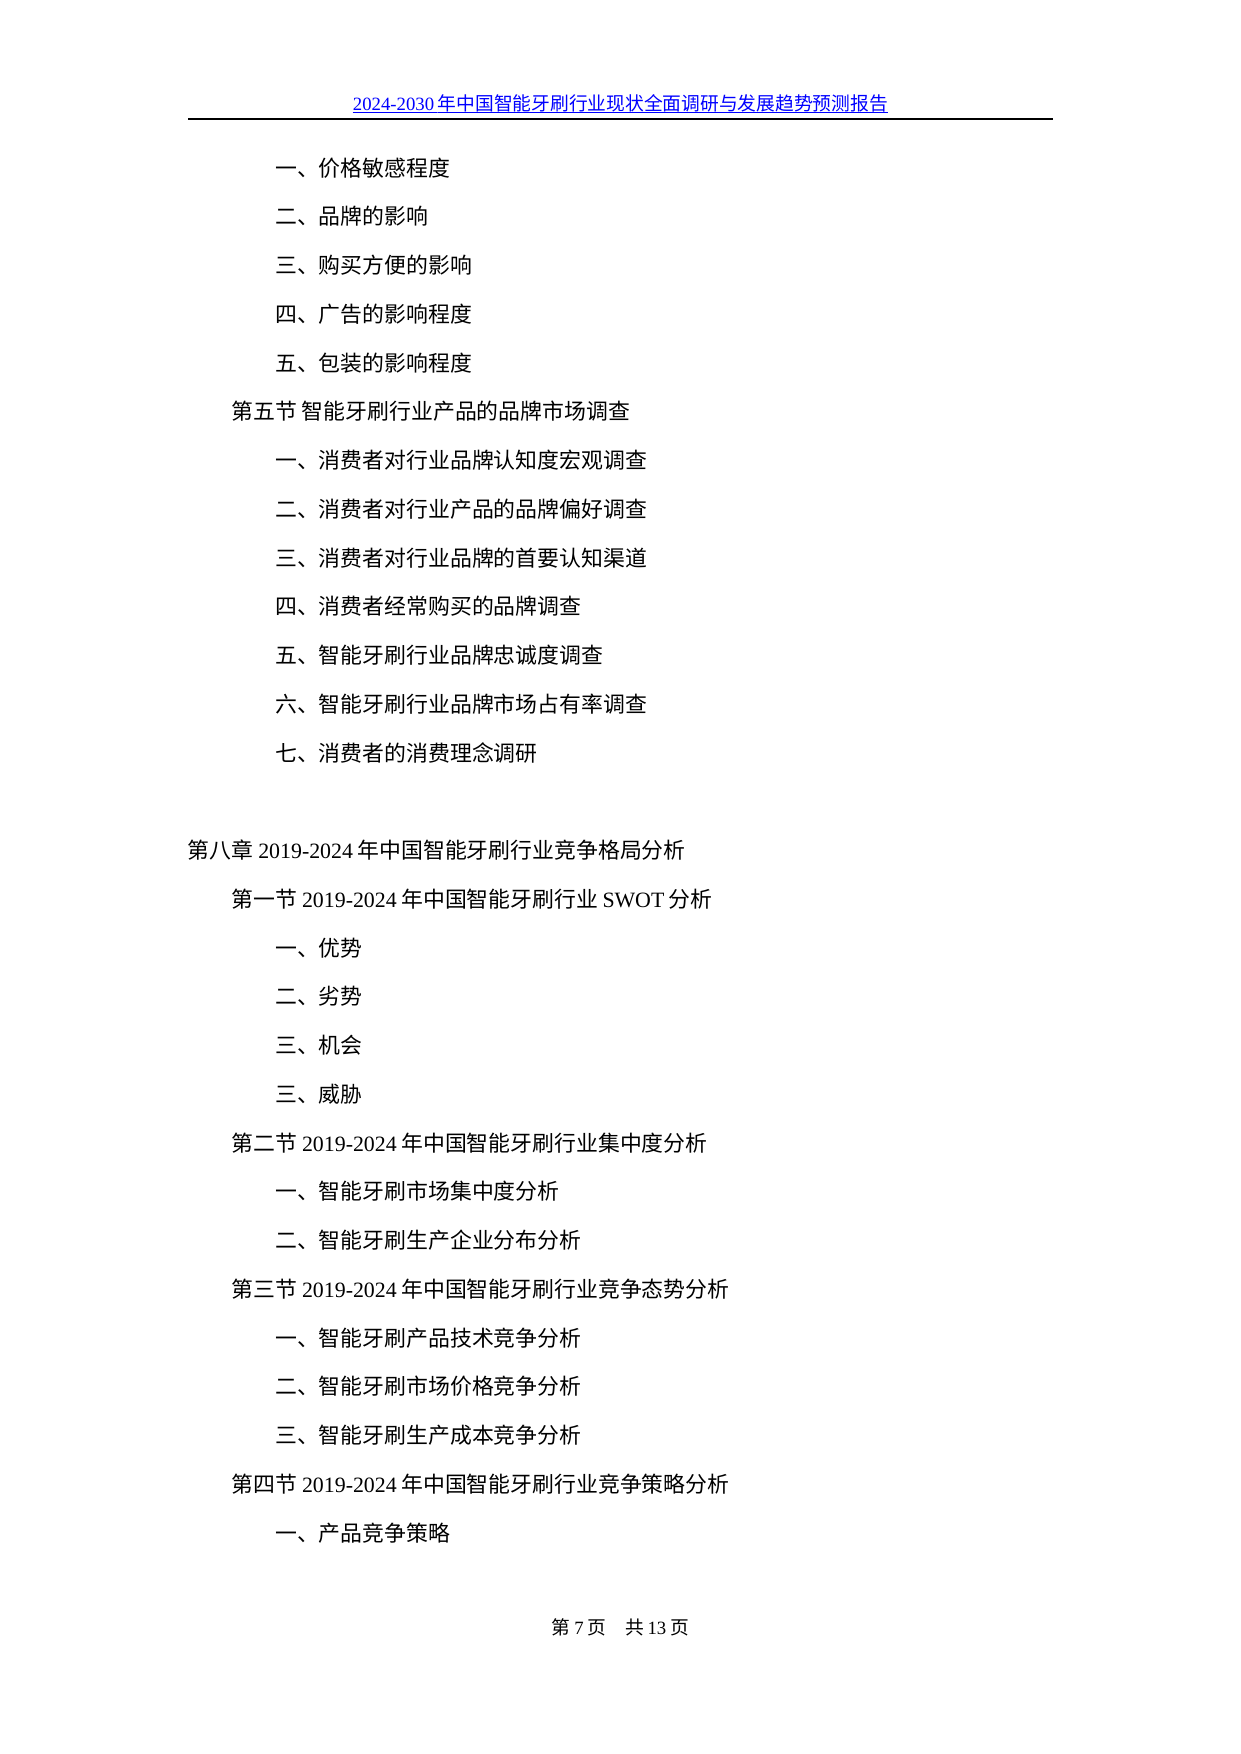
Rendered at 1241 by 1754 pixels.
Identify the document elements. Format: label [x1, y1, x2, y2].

text [187, 150, 1053, 1548]
